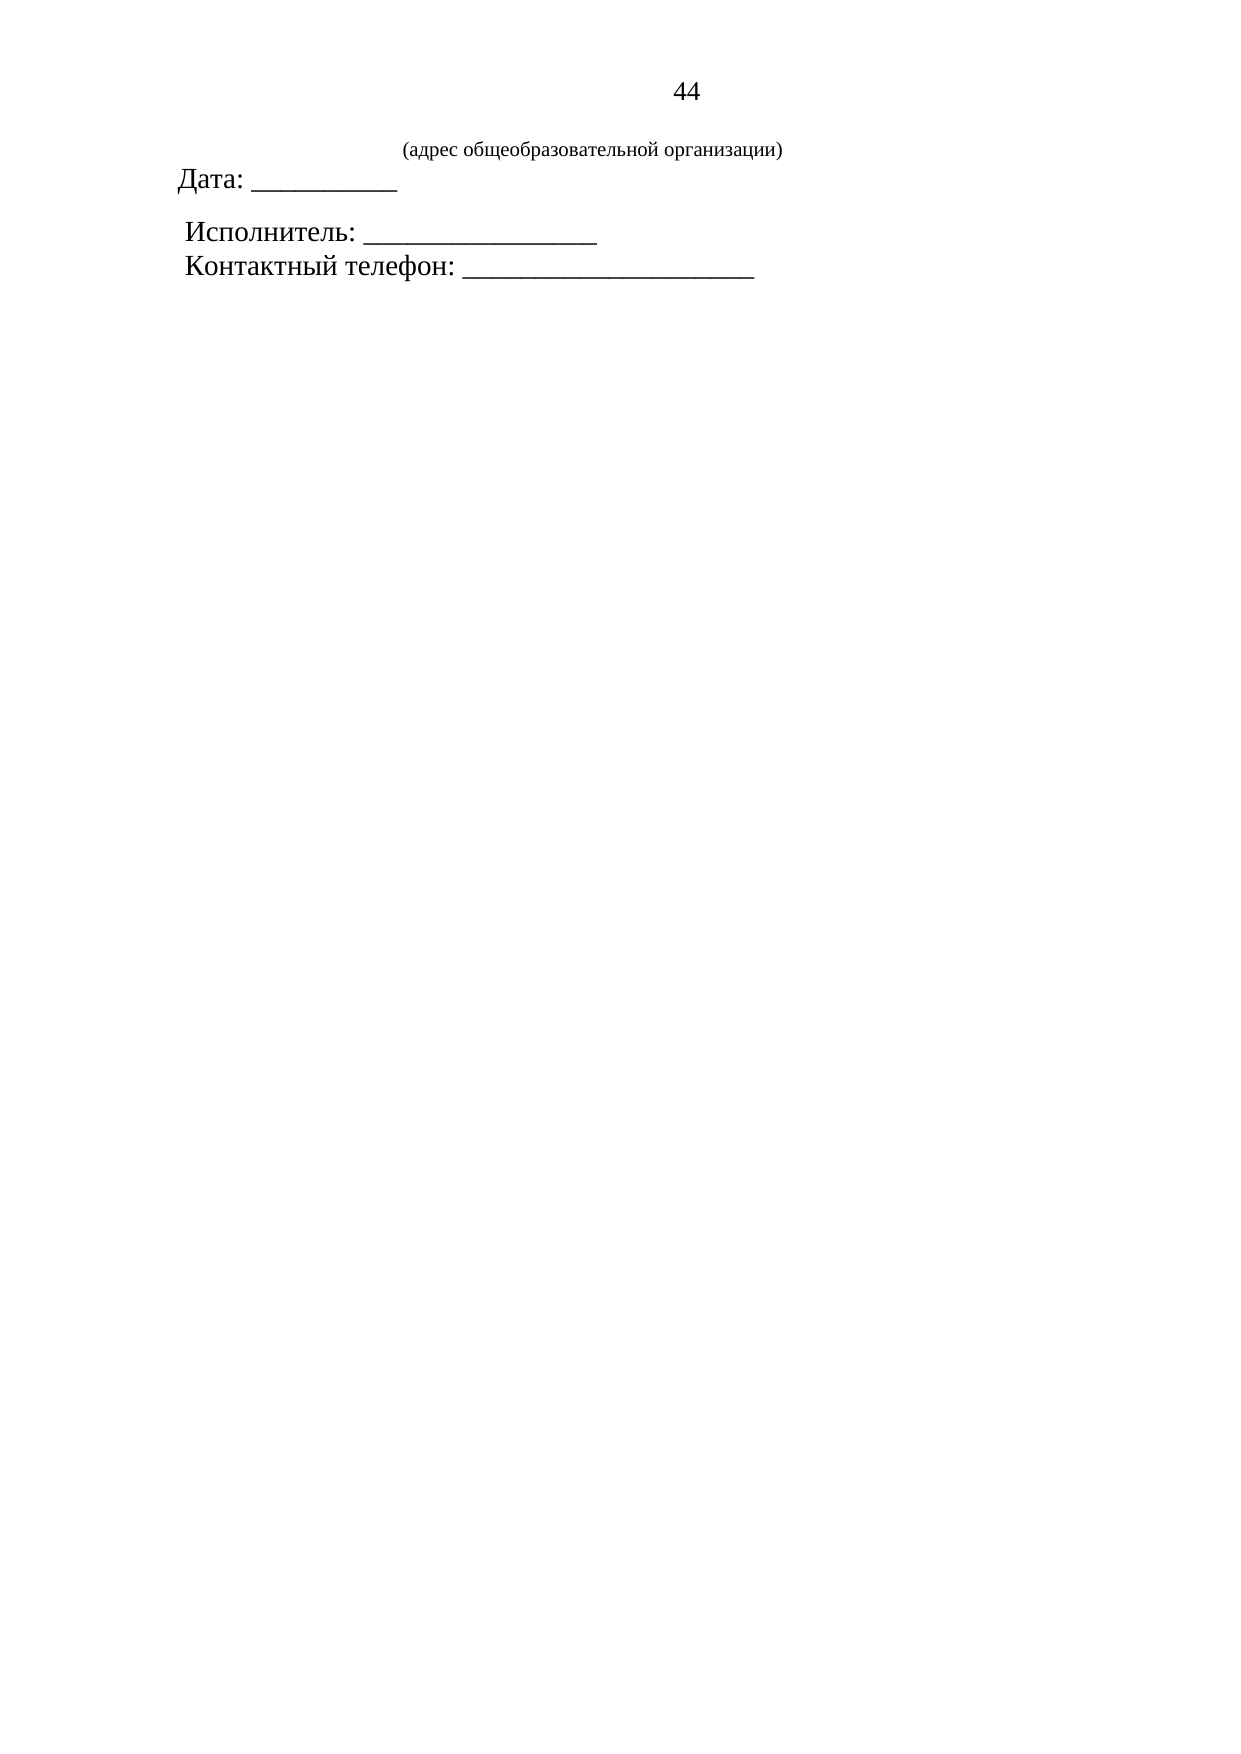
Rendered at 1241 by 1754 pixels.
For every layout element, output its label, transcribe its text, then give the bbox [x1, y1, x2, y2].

text Контактный телефон: ____________________ [177, 248, 1122, 281]
text Исполнитель: ________________ [177, 214, 1122, 248]
text Дата: __________ [177, 161, 1122, 195]
text (адрес общеобразовательной организации) [177, 137, 1122, 161]
